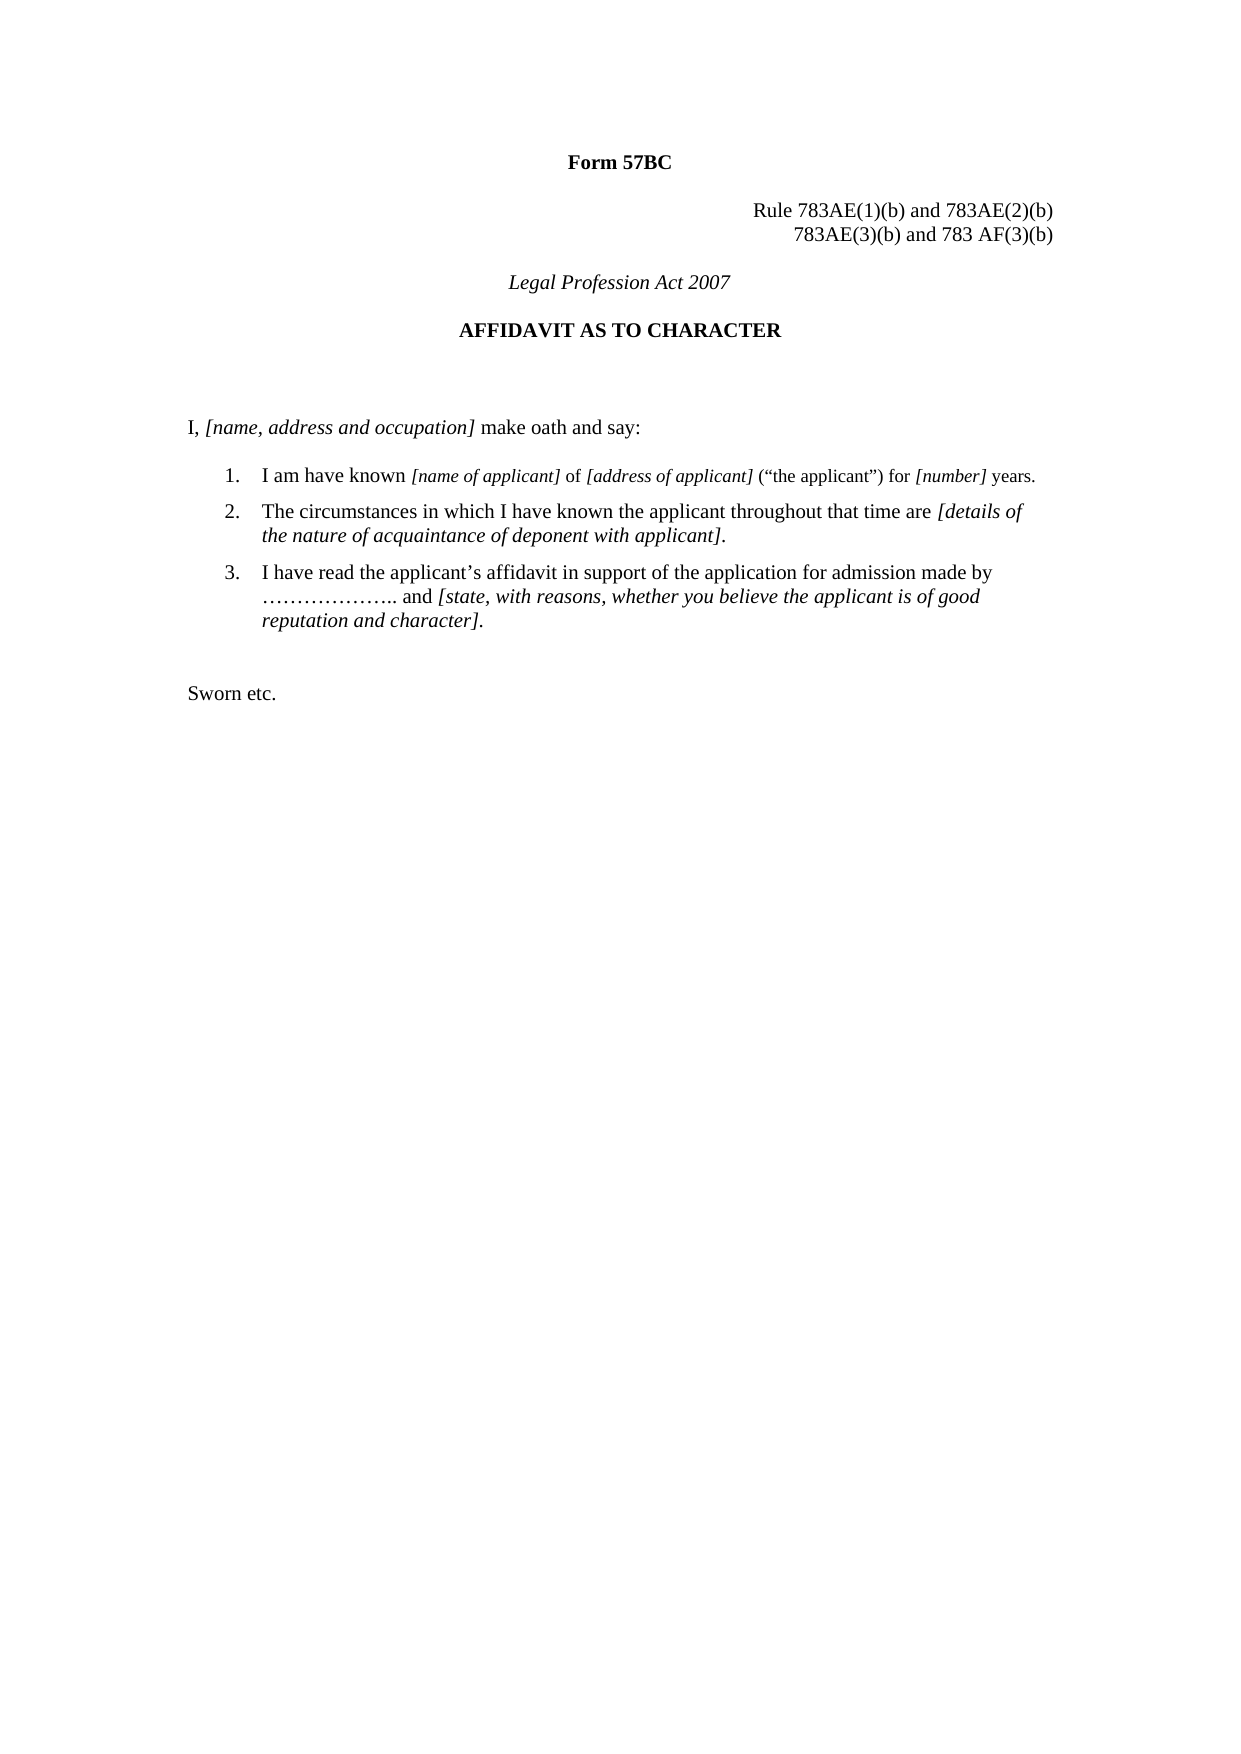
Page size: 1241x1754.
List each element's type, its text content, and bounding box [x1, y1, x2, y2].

list The circumstances in which I have known the applicant throughout that time are [details of the nature of acquaintance of deponent with applicant]. [224, 499, 1053, 547]
text 783AE(3)(b) and 783 AF(3)(b) [187, 222, 1053, 246]
text I, [name, address and occupation] make oath and say: [187, 415, 1053, 439]
text AFFIDAVIT AS TO CHARACTER [187, 318, 1053, 342]
list I have read the applicant’s affidavit in support of the application for admission made by ……………….. and [state, with reasons, whether you believe the applicant is of good reputation and character]. [224, 560, 1053, 632]
text Rule 783AE(1)(b) and 783AE(2)(b) [187, 198, 1053, 222]
list I am have known [name of applicant] of [address of applicant] (“the applicant”) for [number] years. [224, 463, 1053, 487]
text Form 57BC [187, 150, 1053, 174]
text Sworn etc. [187, 681, 1053, 705]
text Legal Profession Act 2007 [187, 270, 1053, 294]
